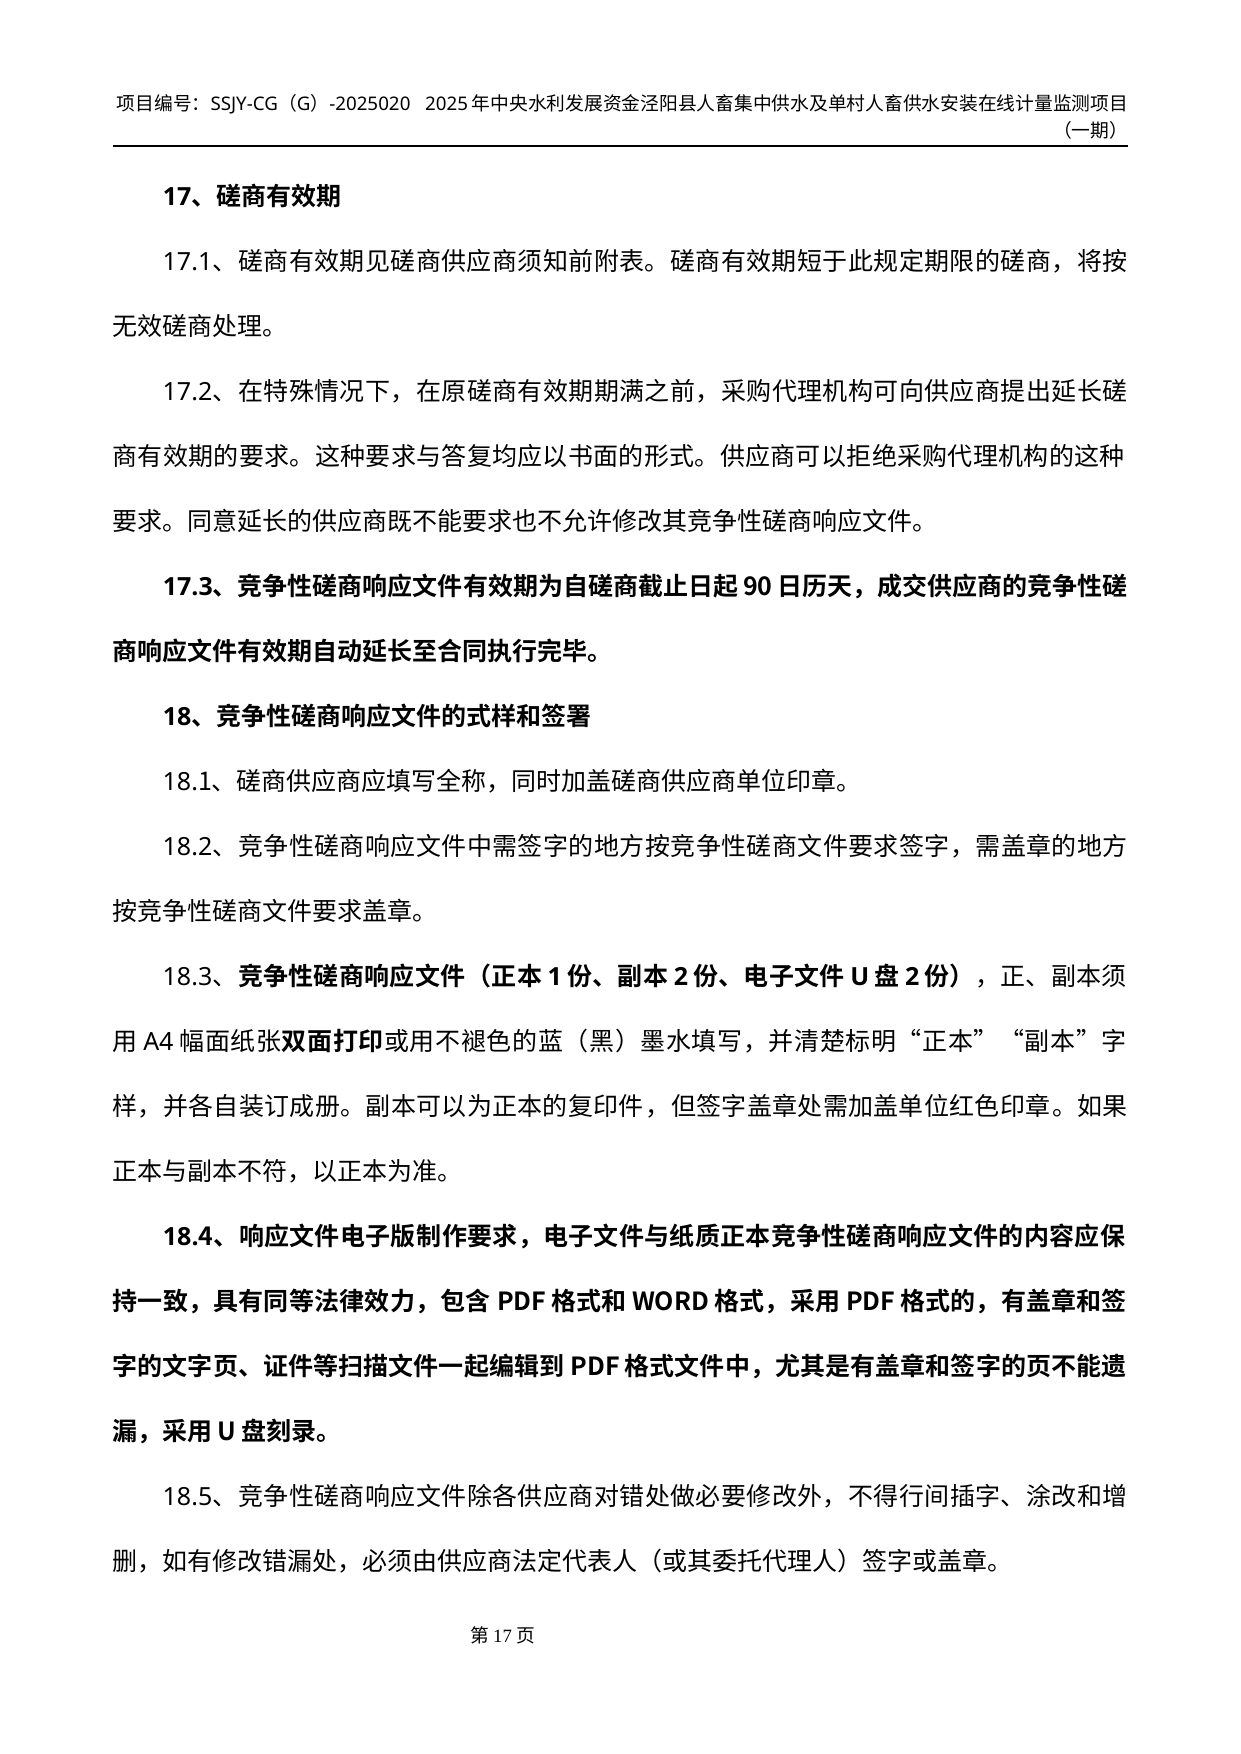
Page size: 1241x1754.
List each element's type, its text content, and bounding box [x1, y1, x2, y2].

text 18、竞争性磋商响应文件的式样和签署 [112, 682, 1128, 747]
text 17.1、磋商有效期见磋商供应商须知前附表。磋商有效期短于此规定期限的磋商，将按无效磋商处理。 [112, 227, 1128, 357]
text 17.2、在特殊情况下，在原磋商有效期期满之前，采购代理机构可向供应商提出延长磋商有效期的要求。这种要求与答复均应以书面的形式。供应商可以拒绝采购代理机构的这种要求。同意延长的供应商既不能要求也不允许修改其竞争性磋商响应文件。 [112, 357, 1128, 552]
text 18.2、竞争性磋商响应文件中需签字的地方按竞争性磋商文件要求签字，需盖章的地方按竞争性磋商文件要求盖章。 [112, 812, 1128, 942]
text 18.4、响应文件电子版制作要求，电子文件与纸质正本竞争性磋商响应文件的内容应保持一致，具有同等法律效力，包含PDF格式和WORD格式，采用PDF格式的，有盖章和签字的文字页、证件等扫描文件一起编辑到PDF格式文件中，尤其是有盖章和签字的页不能遗漏，采用U盘刻录。 [112, 1202, 1128, 1462]
text 17、磋商有效期 [112, 162, 1128, 227]
text 18.3、竞争性磋商响应文件（正本1份、副本2份、电子文件U盘2份），正、副本须用A4幅面纸张双面打印或用不褪色的蓝（黑）墨水填写，并清楚标明“正本”“副本”字样，并各自装订成册。副本可以为正本的复印件，但签字盖章处需加盖单位红色印章。如果正本与副本不符，以正本为准。 [112, 942, 1128, 1202]
text 17.3、竞争性磋商响应文件有效期为自磋商截止日起90日历天，成交供应商的竞争性磋商响应文件有效期自动延长至合同执行完毕。 [112, 552, 1128, 682]
text 18.1、磋商供应商应填写全称，同时加盖磋商供应商单位印章。 [112, 747, 1128, 812]
text 18.5、竞争性磋商响应文件除各供应商对错处做必要修改外，不得行间插字、涂改和增删，如有修改错漏处，必须由供应商法定代表人（或其委托代理人）签字或盖章。 [112, 1462, 1128, 1592]
